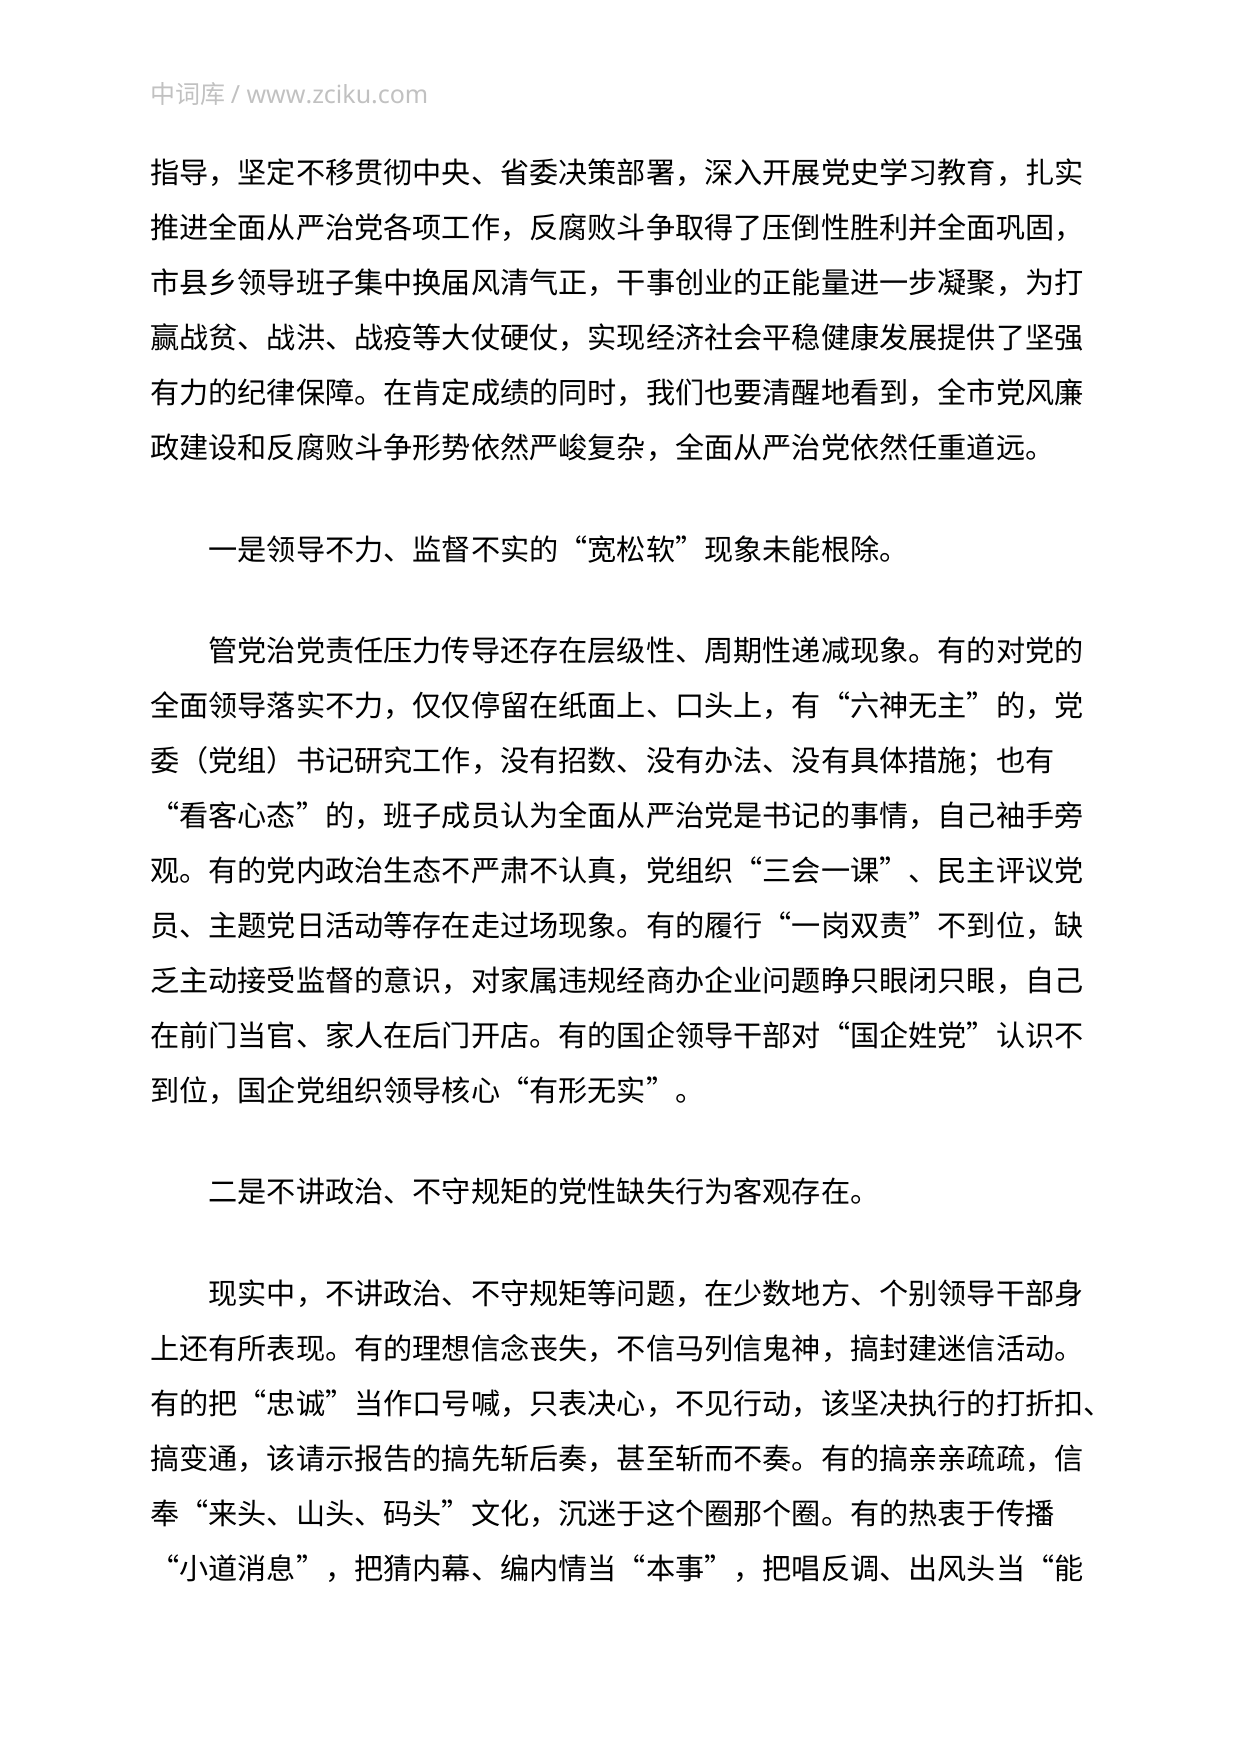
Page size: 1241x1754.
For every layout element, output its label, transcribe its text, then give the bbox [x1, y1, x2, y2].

text 管党治党责任压力传导还存在层级性、周期性递减现象。有的对党的全面领导落实不力，仅仅停留在纸面上、口头上，有“六神无主”的，党委（党组）书记研究工作，没有招数、没有办法、没有具体措施；也有“看客心态”的，班子成员认为全面从严治党是书记的事情，自己袖手旁观。有的党内政治生态不严肃不认真，党组织“三会一课”、民主评议党员、主题党日活动等存在走过场现象。有的履行“一岗双责”不到位，缺乏主动接受监督的意识，对家属违规经商办企业问题睁只眼闭只眼，自己在前门当官、家人在后门开店。有的国企领导干部对“国企姓党”认识不到位，国企党组织领导核心“有形无实”。 [150, 628, 1090, 1109]
text 二是不讲政治、不守规矩的党性缺失行为客观存在。 [150, 1169, 1090, 1211]
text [150, 150, 1090, 467]
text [150, 1271, 1090, 1587]
text 一是领导不力、监督不实的“宽松软”现象未能根除。 [150, 526, 1090, 568]
